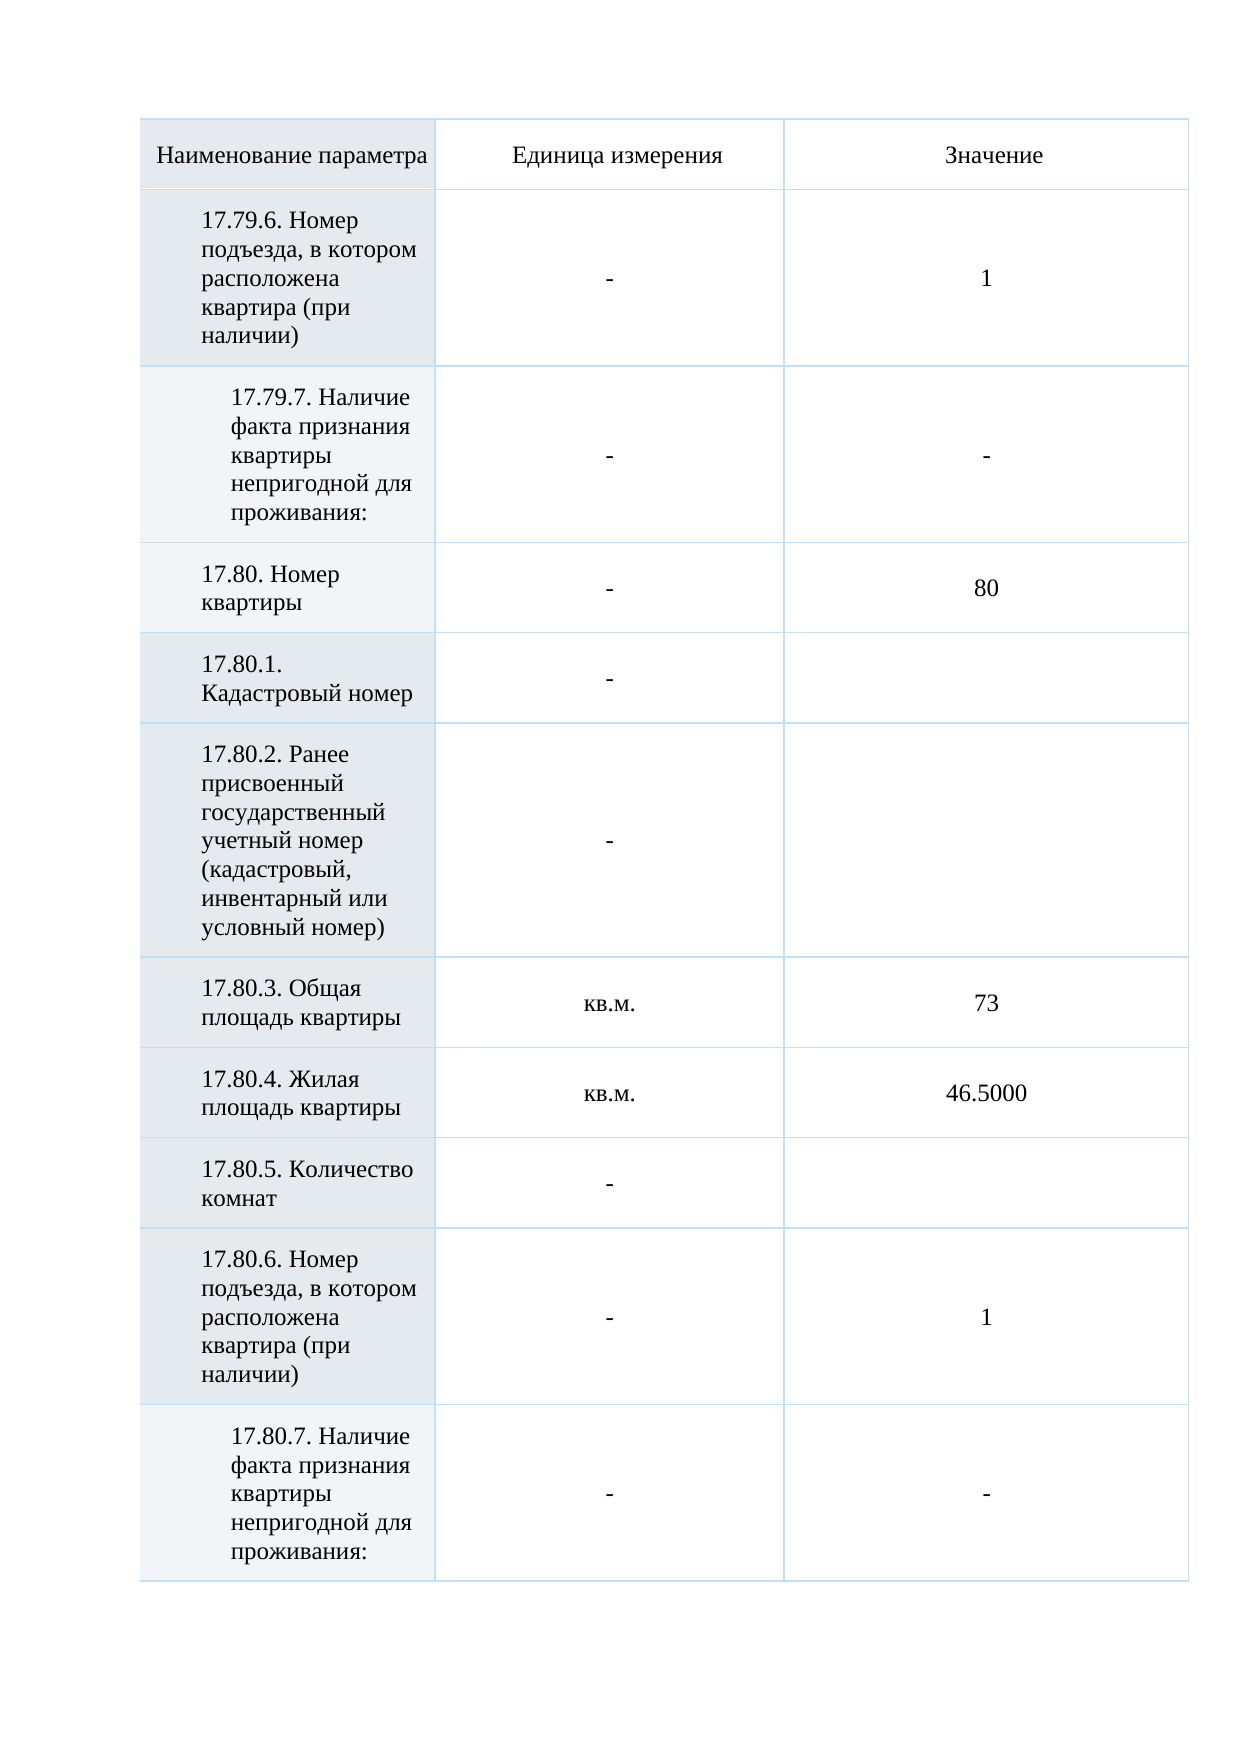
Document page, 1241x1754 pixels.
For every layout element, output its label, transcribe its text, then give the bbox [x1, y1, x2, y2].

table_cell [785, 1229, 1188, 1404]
table_header Единица измерения [436, 120, 783, 188]
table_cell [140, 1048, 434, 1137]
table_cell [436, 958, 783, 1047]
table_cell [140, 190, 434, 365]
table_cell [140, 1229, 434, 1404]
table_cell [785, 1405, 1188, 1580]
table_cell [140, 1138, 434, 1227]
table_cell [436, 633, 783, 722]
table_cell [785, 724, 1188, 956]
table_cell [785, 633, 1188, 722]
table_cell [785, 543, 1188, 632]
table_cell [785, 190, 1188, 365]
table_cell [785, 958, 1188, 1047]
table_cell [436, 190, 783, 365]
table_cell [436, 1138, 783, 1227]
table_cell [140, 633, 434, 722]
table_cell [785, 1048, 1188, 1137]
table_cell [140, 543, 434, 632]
table_header Наименование параметра [140, 120, 434, 188]
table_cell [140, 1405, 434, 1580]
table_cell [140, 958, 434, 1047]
table_header Значение [785, 120, 1188, 188]
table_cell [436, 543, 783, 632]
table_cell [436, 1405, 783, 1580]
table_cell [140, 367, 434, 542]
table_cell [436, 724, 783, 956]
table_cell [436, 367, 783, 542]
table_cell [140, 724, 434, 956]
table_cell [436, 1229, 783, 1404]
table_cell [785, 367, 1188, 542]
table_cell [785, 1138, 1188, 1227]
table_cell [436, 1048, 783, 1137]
